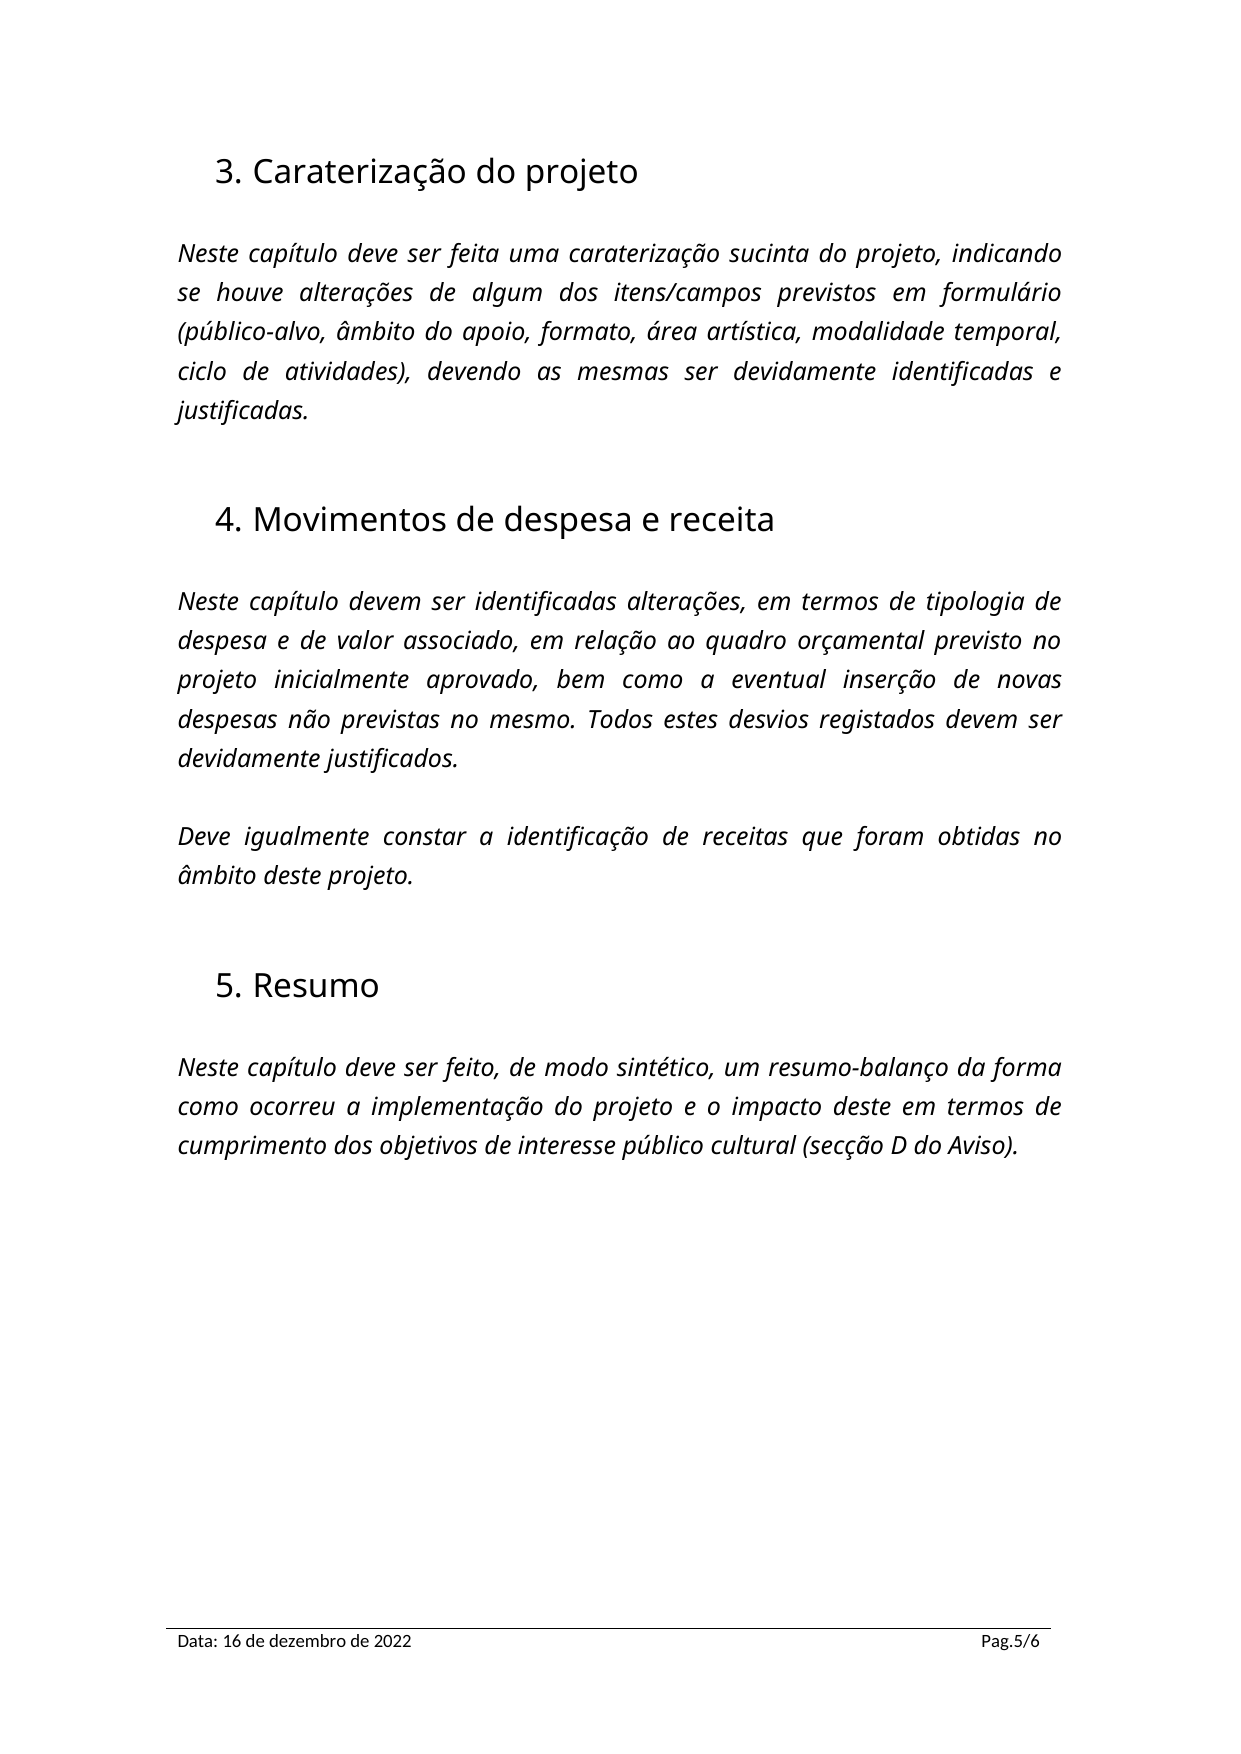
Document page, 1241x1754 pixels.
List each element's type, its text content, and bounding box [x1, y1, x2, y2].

text Neste capítulo deve ser feito, de modo sintético, um resumo-balanço da forma como ocorreu a implementação do projeto e o impacto deste em termos de cumprimento dos objetivos de interesse público cultural (secção D do Aviso). [177, 1049, 1063, 1162]
subtitle Caraterização do projeto [215, 148, 1063, 193]
text Neste capítulo devem ser identificadas alterações, em termos de tipologia de despesa e de valor associado, em relação ao quadro orçamental previsto no projeto inicialmente aprovado, bem como a eventual inserção de novas despesas não previstas no mesmo. Todos estes desvios registados devem ser devidamente justificados. [177, 584, 1063, 774]
subtitle Movimentos de despesa e receita [215, 496, 1063, 541]
text Neste capítulo deve ser feita uma caraterização sucinta do projeto, indicando se houve alterações de algum dos itens/campos previstos em formulário (público-alvo, âmbito do apoio, formato, área artística, modalidade temporal, ciclo de atividades), devendo as mesmas ser devidamente identificadas e justificadas. [177, 236, 1063, 426]
text Deve igualmente constar a identificação de receitas que foram obtidas no âmbito deste projeto. [177, 819, 1063, 892]
subtitle Resumo [215, 961, 1063, 1007]
